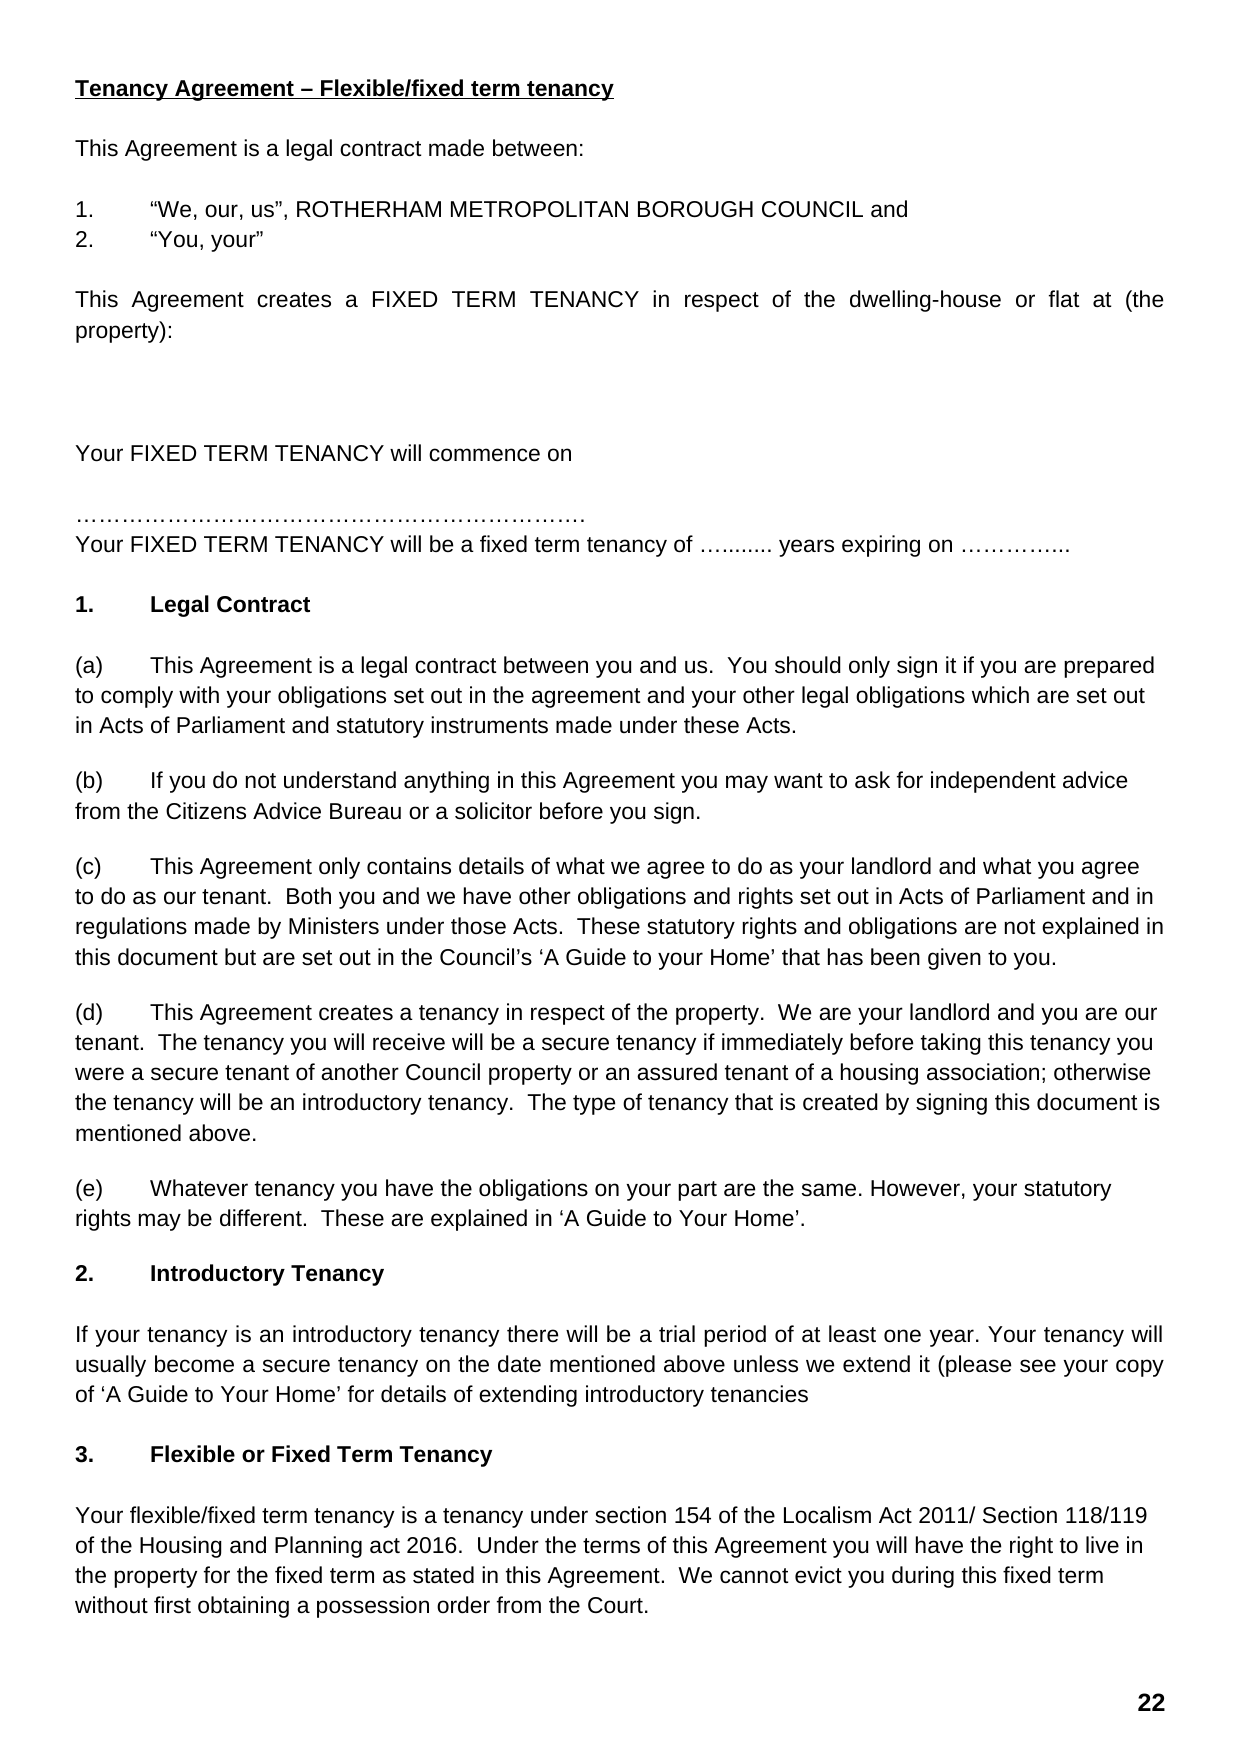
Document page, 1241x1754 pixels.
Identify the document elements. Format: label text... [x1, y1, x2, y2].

text If your tenancy is an introductory tenancy there will be a trial period of at least one year. Your tenancy will usually become a secure tenancy on the date mentioned above unless we extend it (please see your copy of ‘A Guide to Your Home’ for details of extending introductory tenancies [75, 1321, 1165, 1407]
list If you do not understand anything in this Agreement you may want to ask for independent advice from the Citizens Advice Bureau or a solicitor before you sign. [75, 767, 1165, 824]
text Tenancy Agreement – Flexible/fixed term tenancy [75, 75, 1165, 101]
list This Agreement is a legal contract between you and us. You should only sign it if you are prepared to comply with your obligations set out in the agreement and your other legal obligations which are set out in Acts of Parliament and statutory instruments made under these Acts. [75, 652, 1165, 738]
list This Agreement creates a tenancy in respect of the property. We are your landlord and you are our tenant. The tenancy you will receive will be a secure tenancy if immediately before taking this tenancy you were a secure tenant of another Council property or an assured tenant of a housing association; otherwise the tenancy will be an introductory tenancy. The type of tenancy that is created by signing this document is mentioned above. [75, 999, 1165, 1146]
list Legal Contract [75, 591, 1165, 618]
text Your FIXED TERM TENANCY will be a fixed term tenancy of …........ years expiring on …………... [75, 531, 1165, 557]
text Your FIXED TERM TENANCY will commence on [75, 440, 1165, 467]
text This Agreement is a legal contract made between: [75, 135, 1165, 162]
text 1. “We, our, us”, ROTHERHAM METROPOLITAN BOROUGH COUNCIL and [75, 196, 1165, 222]
list Flexible or Fixed Term Tenancy [75, 1441, 1165, 1468]
text 2. “You, your” [75, 226, 1165, 252]
text …………………………………………………………. [75, 501, 1165, 527]
list This Agreement only contains details of what we agree to do as your landlord and what you agree to do as our tenant. Both you and we have other obligations and rights set out in Acts of Parliament and in regulations made by Ministers under those Acts. These statutory rights and obligations are not explained in this document but are set out in the Council’s ‘A Guide to your Home’ that has been given to you. [75, 853, 1165, 970]
list Introductory Tenancy [75, 1260, 1165, 1286]
text Your flexible/fixed term tenancy is a tenancy under section 154 of the Localism Act 2011/ Section 118/119 of the Housing and Planning act 2016. Under the terms of this Agreement you will have the right to live in the property for the fixed term as stated in this Agreement. We cannot evict you during this fixed term without first obtaining a possession order from the Court. [75, 1502, 1165, 1619]
text This Agreement creates a FIXED TERM TENANCY in respect of the dwelling-house or flat at (the property): [75, 286, 1165, 343]
list Whatever tenancy you have the obligations on your part are the same. However, your statutory rights may be different. These are explained in ‘A Guide to Your Home’. [75, 1175, 1165, 1231]
